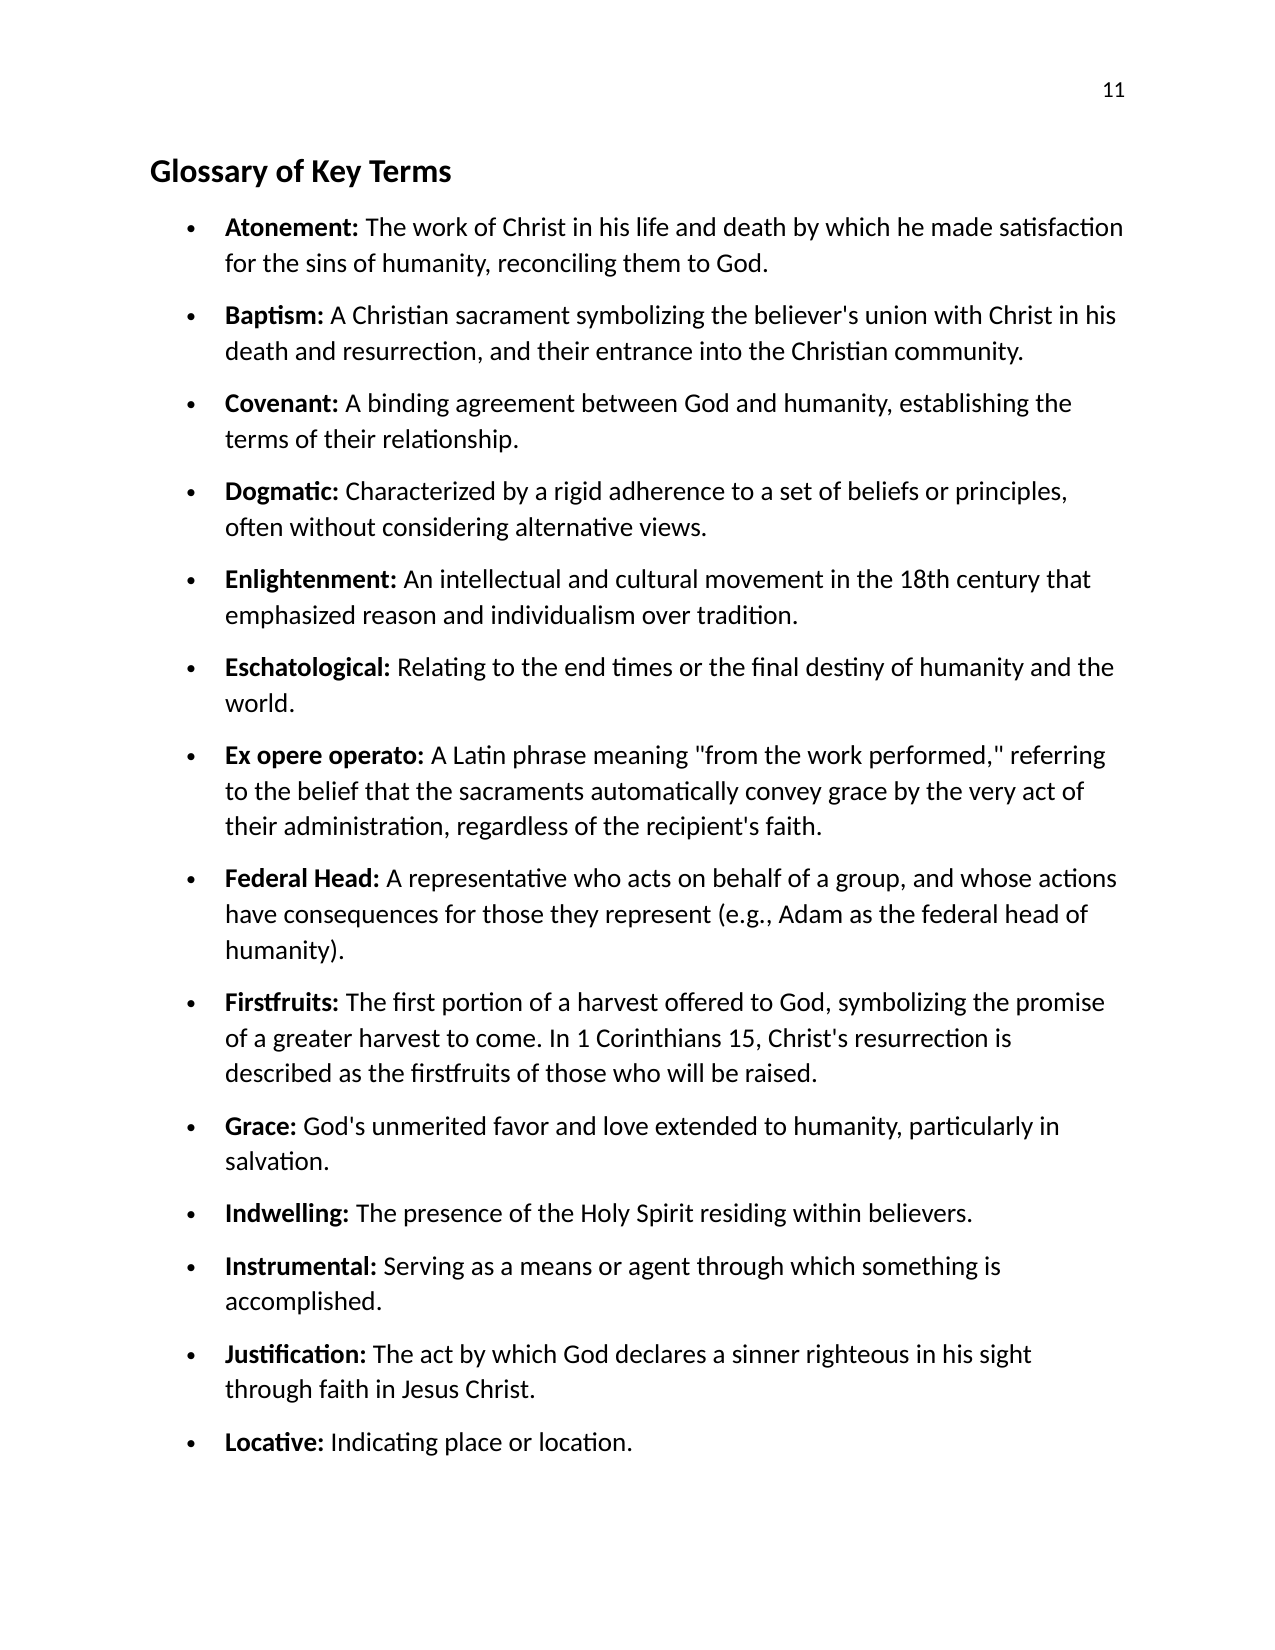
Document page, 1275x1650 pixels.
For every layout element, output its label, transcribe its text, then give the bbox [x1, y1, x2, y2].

list Grace: God's unmerited favor and love extended to humanity, particularly in salvation. [187, 1109, 1125, 1177]
list Enlightenment: An intellectual and cultural movement in the 18th century that emphasized reason and individualism over tradition. [187, 562, 1125, 631]
list Federal Head: A representative who acts on behalf of a group, and whose actions have consequences for those they represent (e.g., Adam as the federal head of humanity). [187, 862, 1125, 966]
list Eschatological: Relating to the end times or the final destiny of humanity and the world. [187, 650, 1125, 719]
list Justification: The act by which God declares a sinner righteous in his sight through faith in Jesus Christ. [187, 1337, 1125, 1406]
list Atonement: The work of Christ in his life and death by which he made satisfaction for the sins of humanity, reconciling them to God. [187, 211, 1125, 279]
list Firstfruits: The first portion of a harvest offered to God, symbolizing the promise of a greater harvest to come. In 1 Corinthians 15, Christ's resurrection is described as the firstfruits of those who will be raised. [187, 985, 1125, 1089]
list Dogmatic: Characterized by a rigid adherence to a set of beliefs or principles, often without considering alternative views. [187, 474, 1125, 543]
list Covenant: A binding agreement between God and humanity, establishing the terms of their relationship. [187, 386, 1125, 455]
text Glossary of Key Terms [150, 150, 1125, 191]
list Instrumental: Serving as a means or agent through which something is accomplished. [187, 1249, 1125, 1318]
list Indwelling: The presence of the Holy Spirit residing within believers. [187, 1197, 1125, 1230]
list Baptism: A Christian sacrament symbolizing the believer's union with Christ in his death and resurrection, and their entrance into the Christian community. [187, 298, 1125, 367]
list Locative: Indicating place or location. [187, 1425, 1125, 1458]
list Ex opere operato: A Latin phrase meaning "from the work performed," referring to the belief that the sacraments automatically convey grace by the very act of their administration, regardless of the recipient's faith. [187, 738, 1125, 842]
